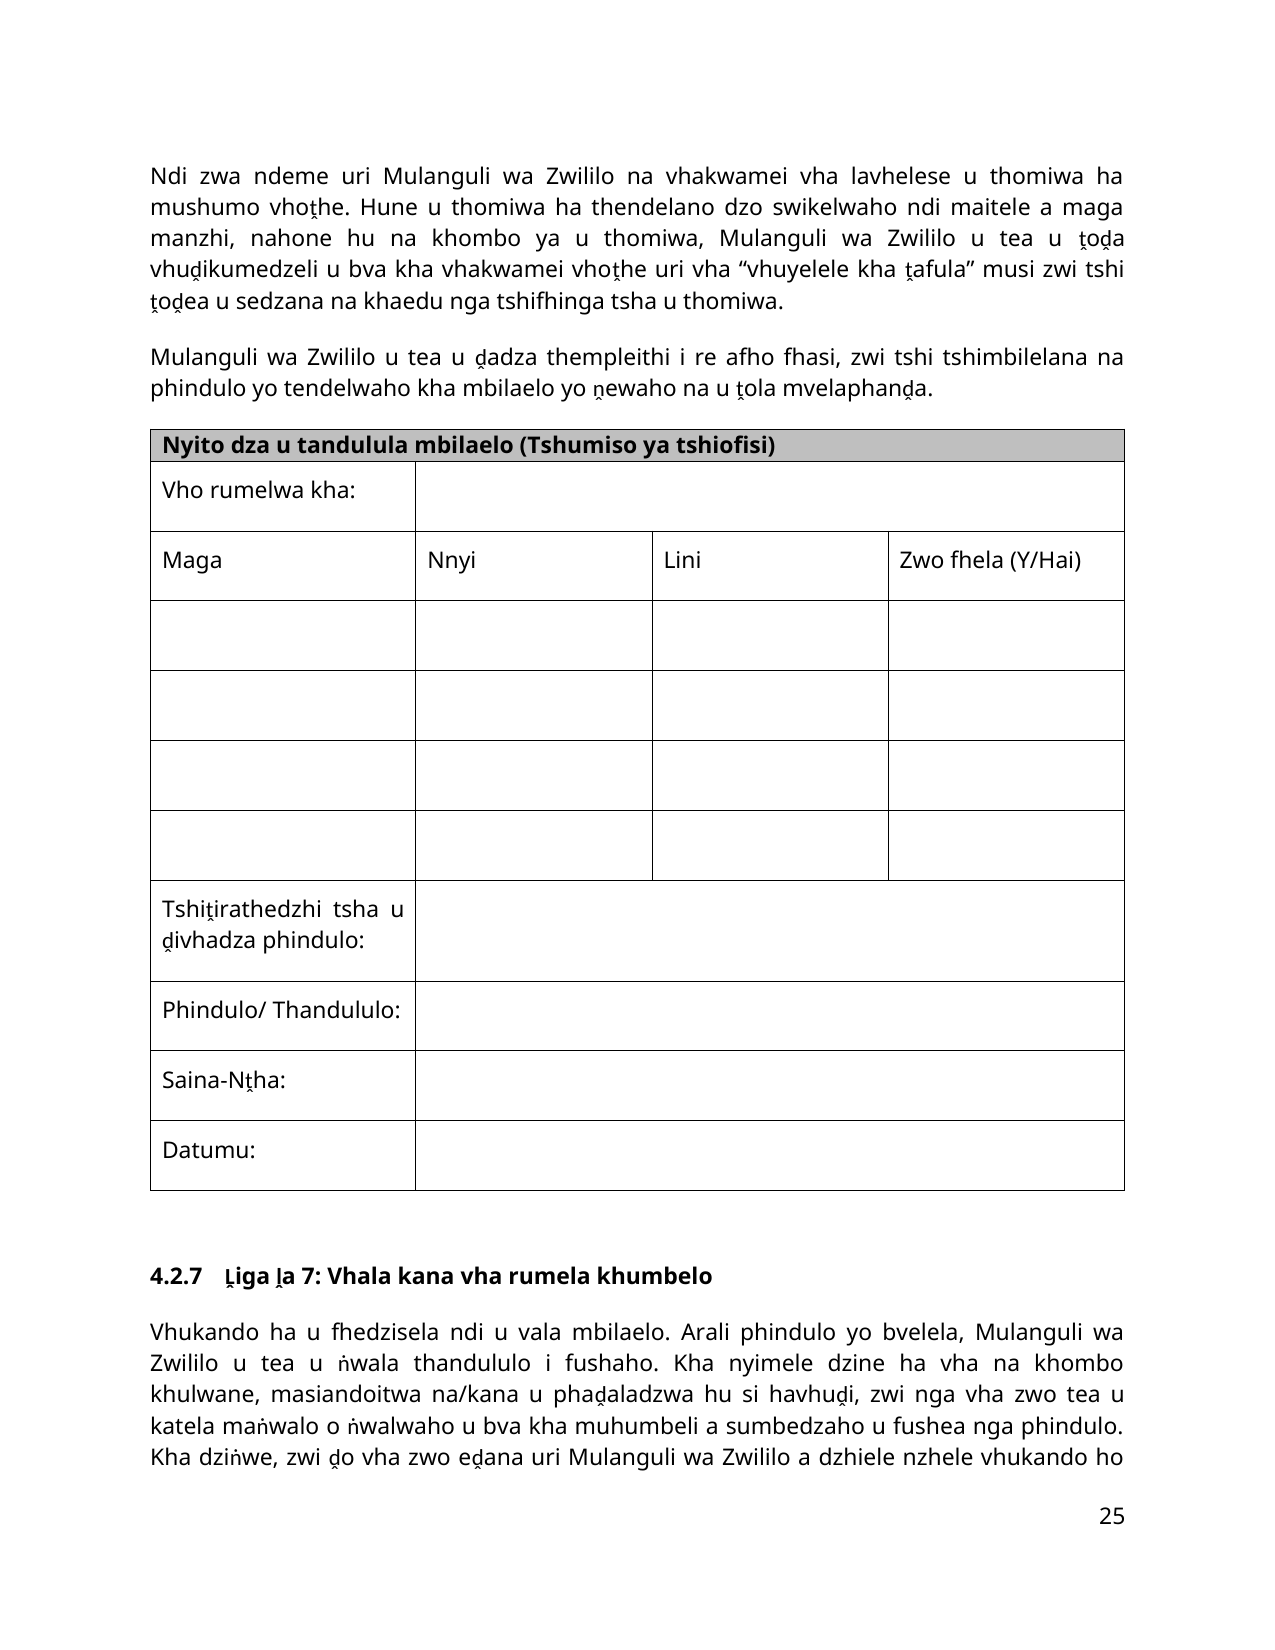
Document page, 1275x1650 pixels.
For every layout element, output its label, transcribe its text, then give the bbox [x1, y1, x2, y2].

table_cell [653, 741, 888, 810]
table_cell [416, 741, 652, 810]
text Ndi zwa ndeme uri Mulanguli wa Zwililo na vhakwamei vha lavhelese u thomiwa ha mushumo vhoṱhe. Hune u thomiwa ha thendelano dzo swikelwaho ndi maitele a maga manzhi, nahone hu na khombo ya u thomiwa, Mulanguli wa Zwililo u tea u ṱoḓa vhuḓikumedzeli u bva kha vhakwamei vhoṱhe uri vha “vhuyelele kha ṱafula” musi zwi tshi ṱoḓea u sedzana na khaedu nga tshifhinga tsha u thomiwa. [150, 160, 1125, 316]
table_cell [416, 811, 652, 879]
table_cell [653, 811, 888, 879]
table_cell Datumu: [151, 1121, 415, 1190]
table_cell [889, 671, 1124, 740]
table_cell [416, 671, 652, 740]
table_cell [416, 462, 1124, 531]
table_cell [416, 1121, 1124, 1190]
table_header Nyito dza u tandulula mbilaelo (Tshumiso ya tshiofisi) [151, 430, 1124, 461]
table_cell [889, 741, 1124, 810]
table_cell [653, 671, 888, 740]
table_cell [889, 601, 1124, 670]
table_cell Maga [151, 532, 415, 600]
table_cell [151, 741, 415, 810]
table_cell [889, 811, 1124, 879]
subtitle Ḽiga ḽa 7: Vhala kana vha rumela khumbelo [150, 1260, 1125, 1291]
table_cell [653, 601, 888, 670]
table_cell [416, 982, 1124, 1050]
table_cell Zwo fhela (Y/Hai) [889, 532, 1124, 600]
table_cell [151, 671, 415, 740]
table_cell Vho rumelwa kha: [151, 462, 415, 531]
table_cell [416, 601, 652, 670]
table_cell [416, 1051, 1124, 1120]
table_cell [416, 881, 1124, 981]
table_cell [151, 811, 415, 879]
table_cell Tshiṱirathedzhi tsha u ḓivhadza phindulo: [151, 881, 415, 981]
table_cell [151, 601, 415, 670]
text Mulanguli wa Zwililo u tea u ḓadza thempleithi i re afho fhasi, zwi tshi tshimbilelana na phindulo yo tendelwaho kha mbilaelo yo ṋewaho na u ṱola mvelaphanḓa. [150, 341, 1125, 403]
table_cell Phindulo/ Thandululo: [151, 982, 415, 1050]
table_cell Saina-Nṱha: [151, 1051, 415, 1120]
table_cell Nnyi [416, 532, 652, 600]
table_cell Lini [653, 532, 888, 600]
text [150, 1316, 1125, 1472]
